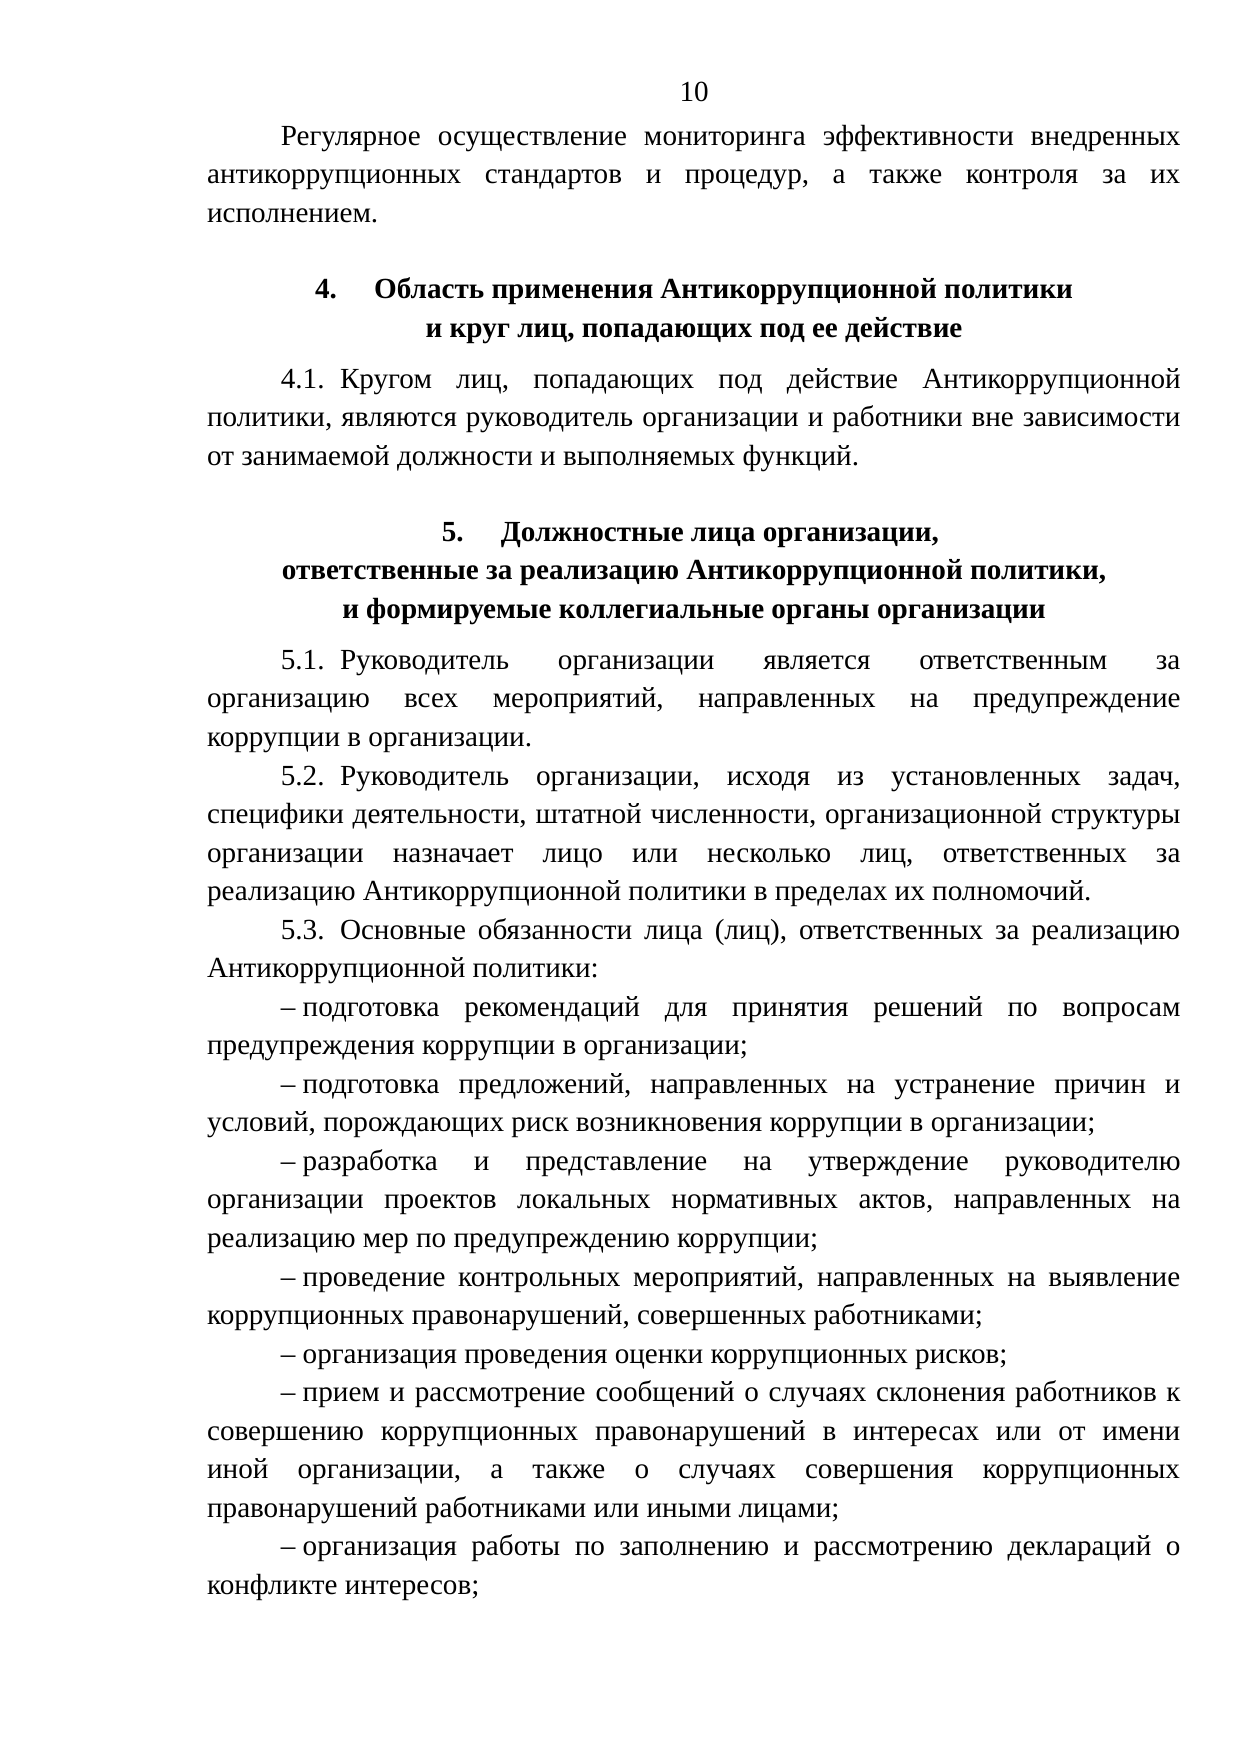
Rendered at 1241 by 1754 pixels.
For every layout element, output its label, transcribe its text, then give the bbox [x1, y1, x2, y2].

list Руководитель организации, исходя из установленных задач, специфики деятельности, штатной численности, организационной структуры организации назначает лицо или несколько лиц, ответственных за реализацию Антикоррупционной политики в пределах их полномочий. [207, 758, 1181, 907]
text – прием и рассмотрение сообщений о случаях склонения работников к совершению коррупционных правонарушений в интересах или от имени иной организации, а также о случаях совершения коррупционных правонарушений работниками или иными лицами; [207, 1374, 1181, 1523]
text – организация работы по заполнению и рассмотрению деклараций о конфликте интересов; [207, 1528, 1181, 1601]
text Регулярное осуществление мониторинга эффективности внедренных антикоррупционных стандартов и процедур, а также контроля за их исполнением. [207, 118, 1181, 229]
list Должностные лица организации, ответственные за реализацию Антикоррупционной политики, и формируемые коллегиальные органы организации [207, 514, 1181, 624]
text – организация проведения оценки коррупционных рисков; [207, 1336, 1181, 1369]
list Руководитель организации является ответственным за организацию всех мероприятий, направленных на предупреждение коррупции в организации. [207, 642, 1181, 753]
list Кругом лиц, попадающих под действие Антикоррупционной политики, являются руководитель организации и работники вне зависимости от занимаемой должности и выполняемых функций. [207, 361, 1181, 471]
text – проведение контрольных мероприятий, направленных на выявление коррупционных правонарушений, совершенных работниками; [207, 1259, 1181, 1331]
text – подготовка рекомендаций для принятия решений по вопросам предупреждения коррупции в организации; [207, 989, 1181, 1061]
text – разработка и представление на утверждение руководителю организации проектов локальных нормативных актов, направленных на реализацию мер по предупреждению коррупции; [207, 1143, 1181, 1254]
list Основные обязанности лица (лиц), ответственных за реализацию Антикоррупционной политики: [207, 912, 1181, 984]
list Область применения Антикоррупционной политики и круг лиц, попадающих под ее действие [207, 271, 1181, 343]
text – подготовка предложений, направленных на устранение причин и условий, порождающих риск возникновения коррупции в организации; [207, 1066, 1181, 1138]
